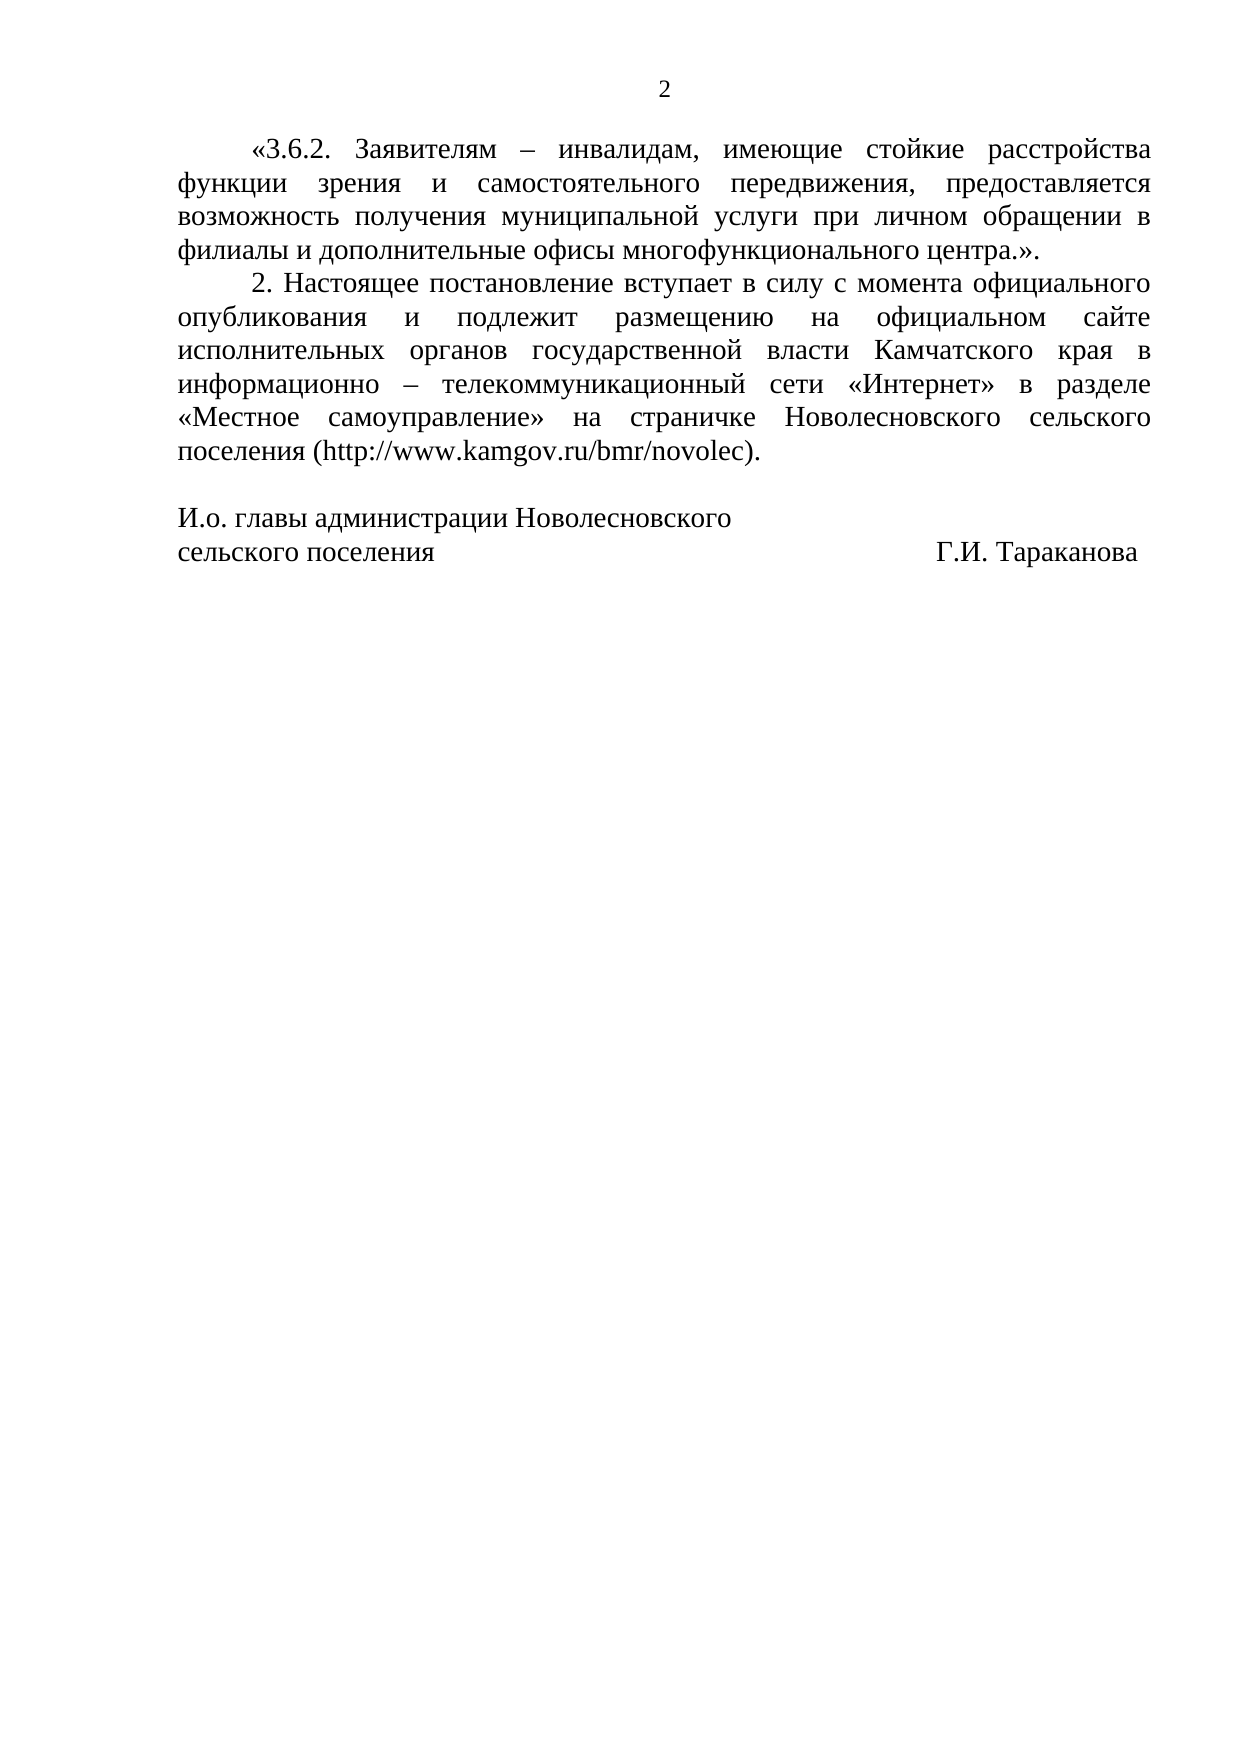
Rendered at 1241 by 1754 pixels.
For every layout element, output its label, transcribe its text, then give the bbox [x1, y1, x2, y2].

text 2. Настоящее постановление вступает в силу с момента официального опубликования и подлежит размещению на официальном сайте исполнительных органов государственной власти Камчатского края в информационно – телекоммуникационный сети «Интернет» в разделе «Местное самоуправление» на страничке Новолесновского сельского поселения (http://www.kamgov.ru/bmr/novolec). [177, 265, 1152, 467]
text И.о. главы администрации Новолесновского [177, 500, 1152, 534]
text сельского поселения Г.И. Тараканова [177, 534, 1152, 567]
text «3.6.2. Заявителям – инвалидам, имеющие стойкие расстройства функции зрения и самостоятельного передвижения, предоставляется возможность получения муниципальной услуги при личном обращении в филиалы и дополнительные офисы многофункционального центра.». [177, 131, 1152, 265]
